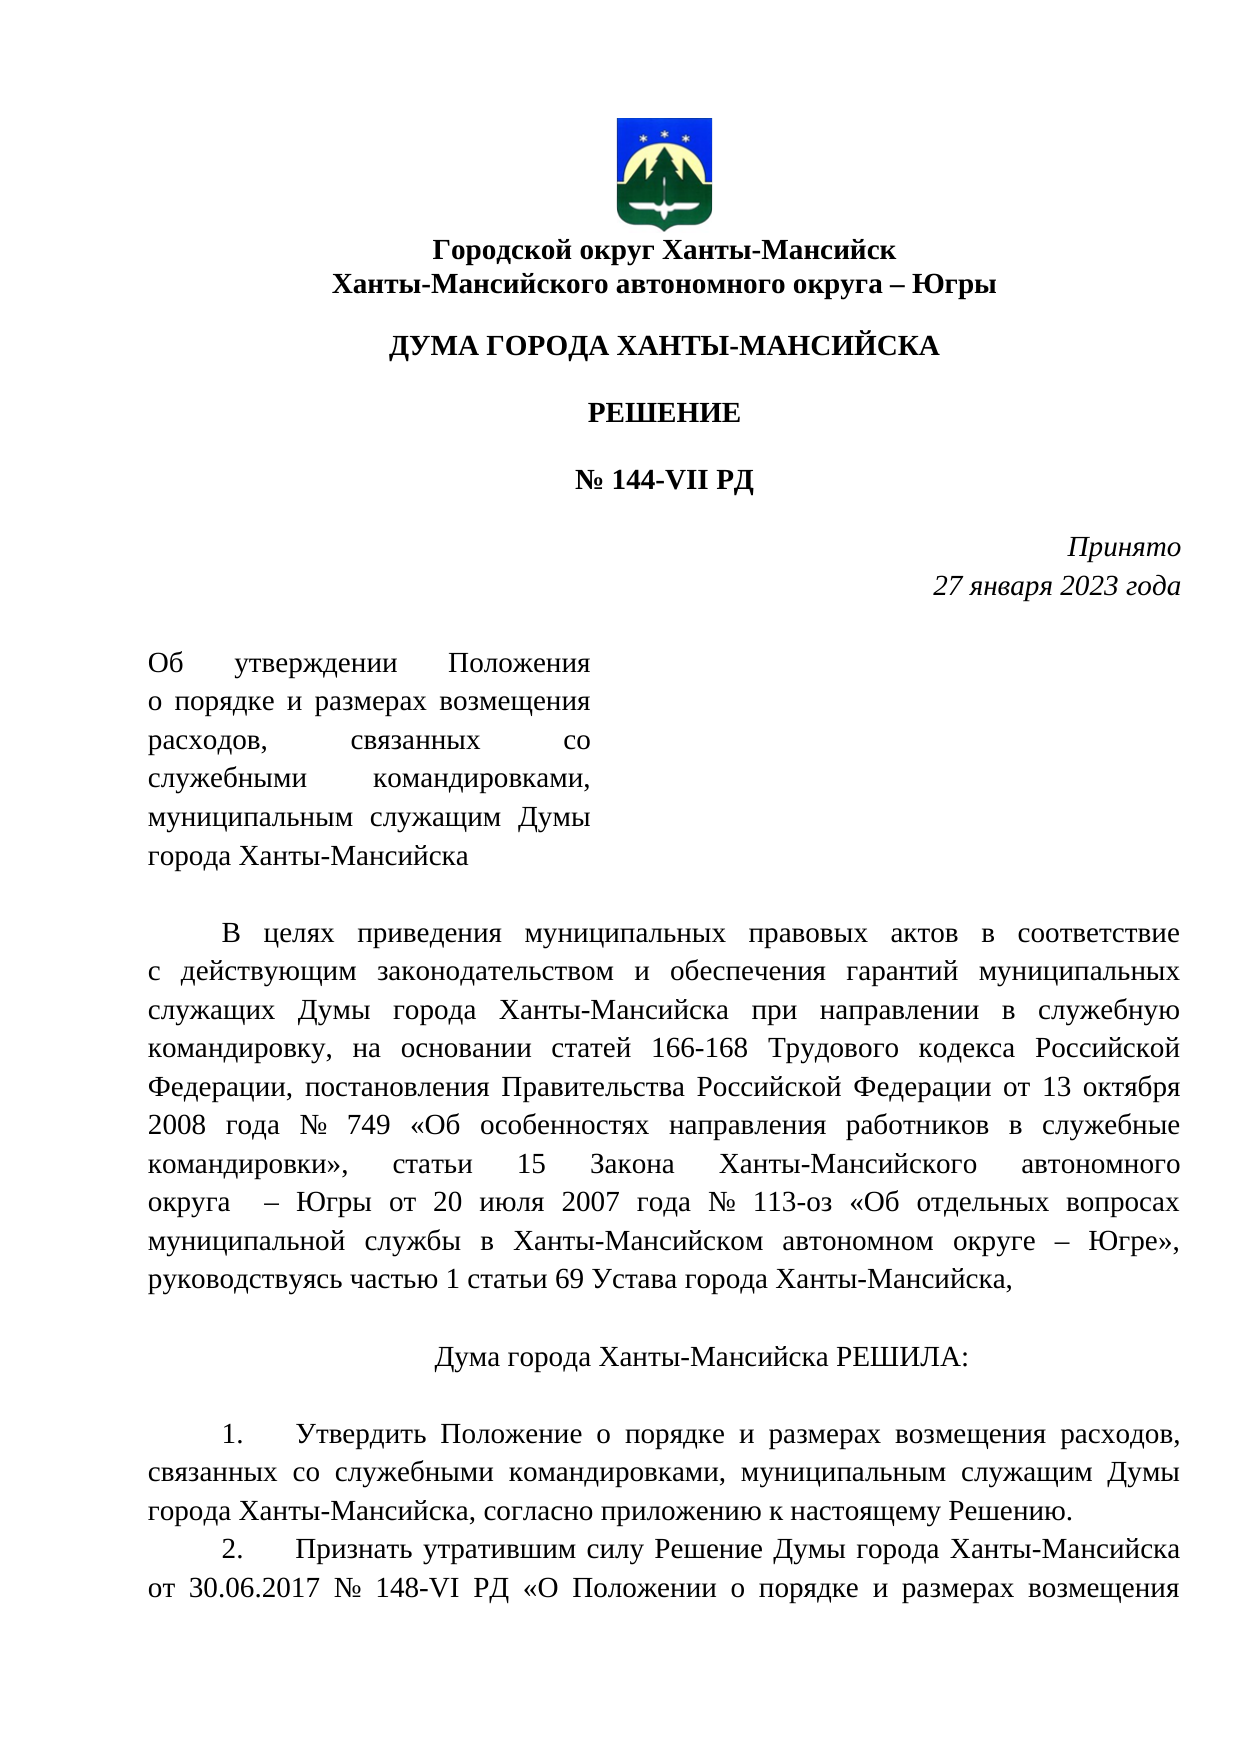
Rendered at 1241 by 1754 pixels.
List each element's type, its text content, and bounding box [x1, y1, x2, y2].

text 27 января 2023 года [148, 568, 1181, 601]
text Принято [148, 529, 1181, 563]
picture [616, 118, 713, 233]
text Ханты-Мансийского автономного округа – Югры [148, 266, 1181, 299]
text Городской округ Ханты-Мансийск [148, 232, 1181, 266]
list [148, 1531, 1181, 1603]
text ДУМА ГОРОДА ХАНТЫ-МАНСИЙСКА [148, 328, 1181, 362]
text Дума города Ханты-Мансийска РЕШИЛА: [223, 1339, 1181, 1372]
text В целях приведения муниципальных правовых актов в соответствие с действующим законодательством и обеспечения гарантий муниципальных служащих Думы города Ханты-Мансийска при направлении в служебную командировку, на основании статей 166-168 Трудового кодекса Российской Федерации, постановления Правительства Российской Федерации от 13 октября 2008 года № 749 «Об особенностях направления работников в служебные командировки», статьи 15 Закона Ханты-Мансийского автономного округа – Югры от 20 июля 2007 года № 113-оз «Об отдельных вопросах муниципальной службы в Ханты-Мансийском автономном округе – Югре», руководствуясь частью 1 статьи 69 Устава города Ханты-Мансийска, [148, 915, 1181, 1295]
text Об утверждении Положения о порядке и размерах возмещения расходов, связанных со служебными командировками, муниципальным служащим Думы города Ханты-Мансийска [148, 645, 591, 871]
text № 144-VII РД [148, 462, 1181, 496]
text РЕШЕНИЕ [148, 395, 1181, 429]
list Утвердить Положение о порядке и размерах возмещения расходов, связанных со служебными командировками, муниципальным служащим Думы города Ханты-Мансийска, согласно приложению к настоящему Решению. [148, 1416, 1181, 1526]
